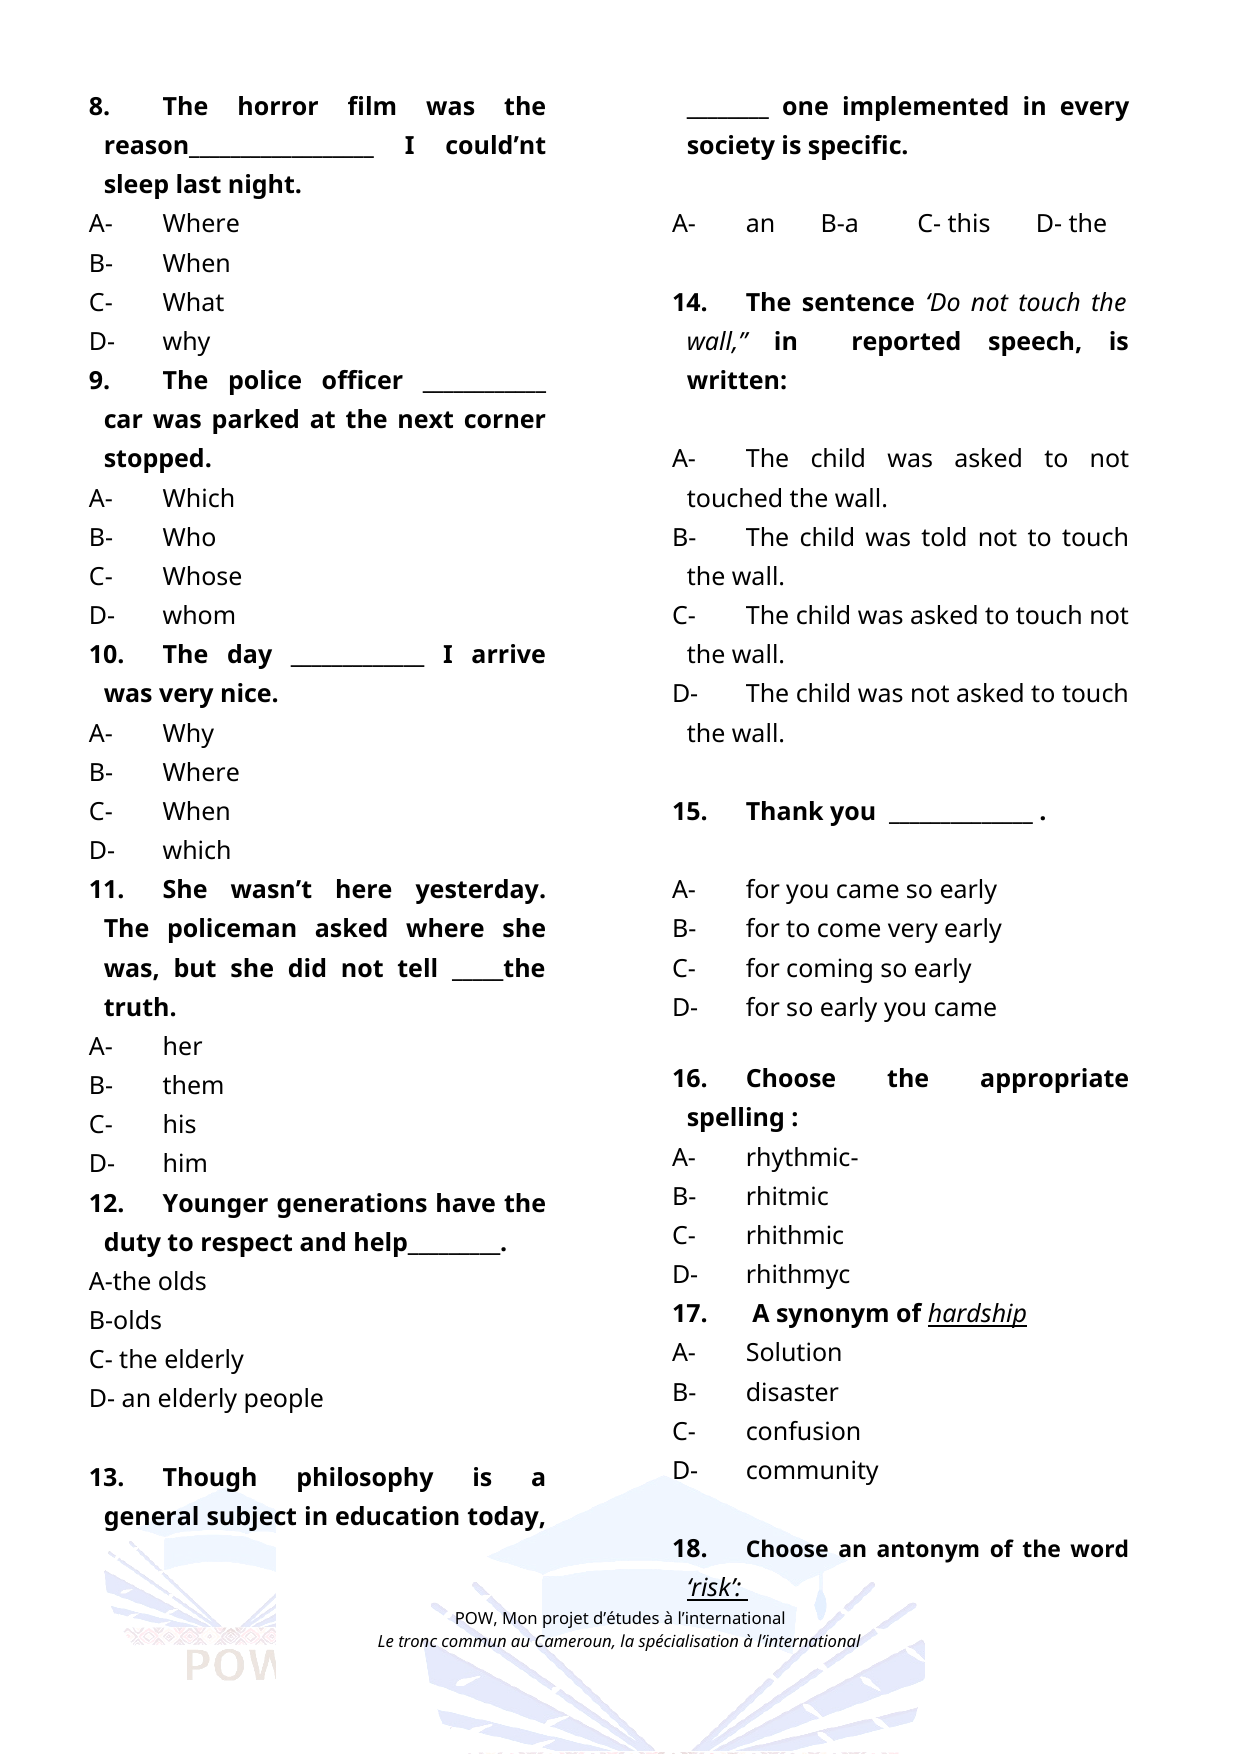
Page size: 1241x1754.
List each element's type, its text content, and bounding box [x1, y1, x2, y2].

list She wasn’t here yesterday. The policeman asked where she was, but she did not tell _____the truth. [89, 872, 546, 1023]
list him [89, 1146, 546, 1180]
list Where [89, 206, 546, 240]
list Whose [89, 559, 546, 593]
list for so early you came [672, 989, 1129, 1023]
list D- an elderly people [89, 1381, 546, 1415]
list her [89, 1029, 546, 1063]
list an B-a C- this D- the [672, 206, 1129, 240]
list A-the olds [89, 1264, 546, 1298]
list disaster [672, 1374, 1129, 1408]
list rhythmic- [672, 1139, 1129, 1173]
list Younger generations have the duty to respect and help_________. [89, 1185, 546, 1258]
list why [89, 324, 546, 358]
list Choose the appropriate spelling : [672, 1061, 1129, 1134]
list When [89, 245, 546, 279]
list rhithmic [672, 1217, 1129, 1252]
list Why [89, 715, 546, 749]
list The child was asked to touch not the wall. [672, 598, 1129, 671]
list What [89, 284, 546, 318]
list his [89, 1107, 546, 1141]
list Choose an antonym of the word ‘risk’: [672, 1531, 1129, 1604]
list The child was asked to not touched the wall. [672, 441, 1129, 514]
list confusion [672, 1413, 1129, 1447]
list which [89, 833, 546, 867]
list B-olds [89, 1303, 546, 1337]
list Solution [672, 1335, 1129, 1369]
list The child was not asked to touch the wall. [672, 676, 1129, 749]
list whom [89, 598, 546, 632]
list them [89, 1068, 546, 1102]
list Though philosophy is a general subject in education today, ________ one implemented in every society is specific. [89, 1459, 546, 1533]
list The sentence ‘Do not touch the wall,” in reported speech, is written: [672, 284, 1129, 397]
list The horror film was the reason__________________ I could’nt sleep last night. [89, 89, 546, 201]
list Which [89, 480, 546, 514]
list The child was told not to touch the wall. [672, 519, 1129, 593]
list community [672, 1452, 1129, 1487]
list The day _____________ I arrive was very nice. [89, 637, 546, 710]
list Thank you ______________ . [672, 794, 1129, 828]
list for you came so early [672, 872, 1129, 906]
list rhitmic [672, 1178, 1129, 1212]
list for coming so early [672, 950, 1129, 984]
list Where [89, 754, 546, 788]
list Who [89, 519, 546, 553]
list A synonym of hardship [672, 1296, 1129, 1330]
list Though philosophy is a general subject in education today, ________ one implemented in every society is specific. [672, 89, 1129, 162]
list The police officer ____________ car was parked at the next corner stopped. [89, 363, 546, 475]
list C- the elderly [89, 1342, 546, 1376]
list When [89, 794, 546, 828]
list rhithmyc [672, 1257, 1129, 1291]
list for to come very early [672, 911, 1129, 945]
